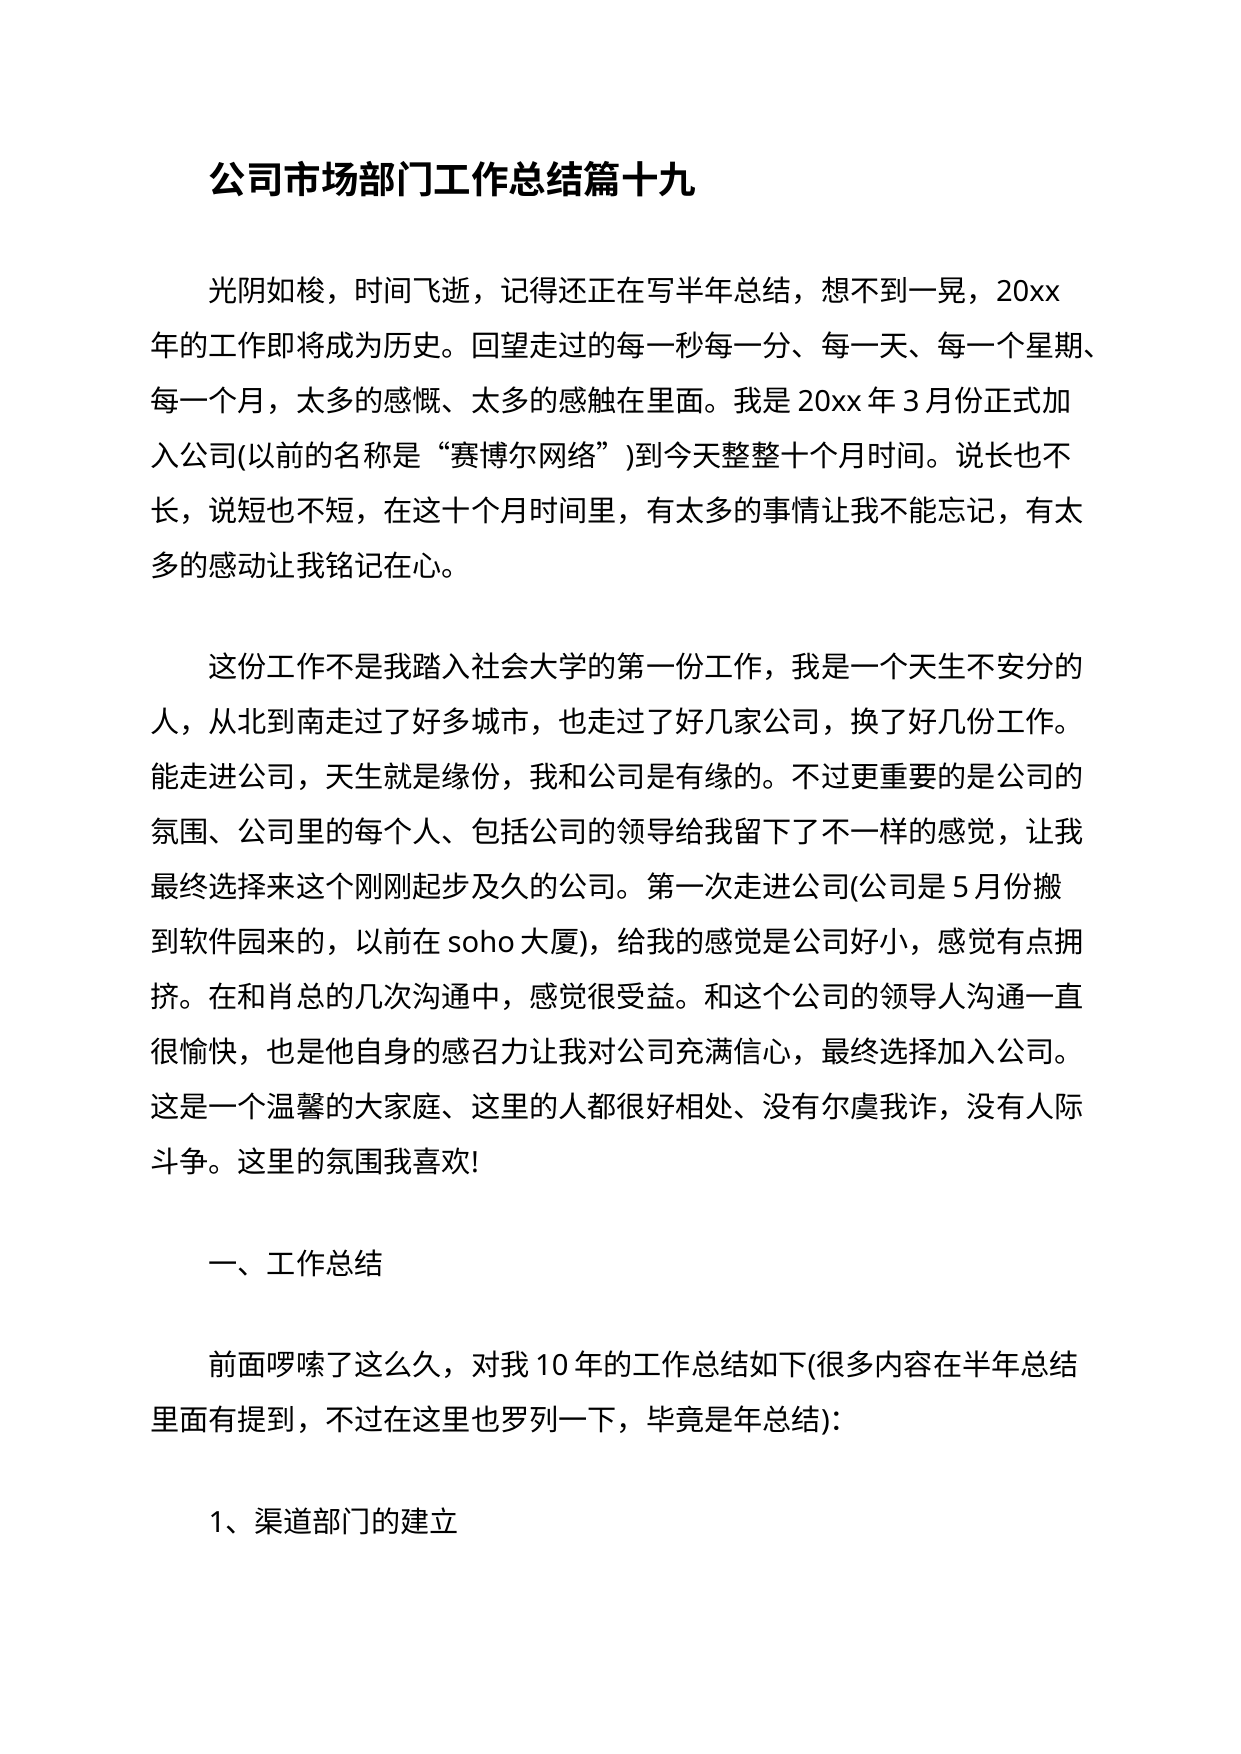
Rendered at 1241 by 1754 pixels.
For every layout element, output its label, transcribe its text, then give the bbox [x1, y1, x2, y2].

text 公司市场部门工作总结篇十九 [150, 150, 1090, 204]
text 光阴如梭，时间飞逝，记得还正在写半年总结，想不到一晃，20xx年的工作即将成为历史。回望走过的每一秒每一分、每一天、每一个星期、每一个月，太多的感慨、太多的感触在里面。我是20xx年3月份正式加入公司(以前的名称是“赛博尔网络”)到今天整整十个月时间。说长也不长，说短也不短，在这十个月时间里，有太多的事情让我不能忘记，有太多的感动让我铭记在心。 [150, 267, 1090, 584]
text 这份工作不是我踏入社会大学的第一份工作，我是一个天生不安分的人，从北到南走过了好多城市，也走过了好几家公司，换了好几份工作。能走进公司，天生就是缘份，我和公司是有缘的。不过更重要的是公司的氛围、公司里的每个人、包括公司的领导给我留下了不一样的感觉，让我最终选择来这个刚刚起步及久的公司。第一次走进公司(公司是5月份搬到软件园来的，以前在soho大厦)，给我的感觉是公司好小，感觉有点拥挤。在和肖总的几次沟通中，感觉很受益。和这个公司的领导人沟通一直很愉快，也是他自身的感召力让我对公司充满信心，最终选择加入公司。这是一个温馨的大家庭、这里的人都很好相处、没有尔虞我诈，没有人际斗争。这里的氛围我喜欢! [150, 644, 1090, 1181]
text 前面啰嗦了这么久，对我10年的工作总结如下(很多内容在半年总结里面有提到，不过在这里也罗列一下，毕竟是年总结)： [150, 1342, 1090, 1439]
text 一、工作总结 [150, 1240, 1090, 1282]
text 1、渠道部门的建立 [150, 1499, 1090, 1541]
